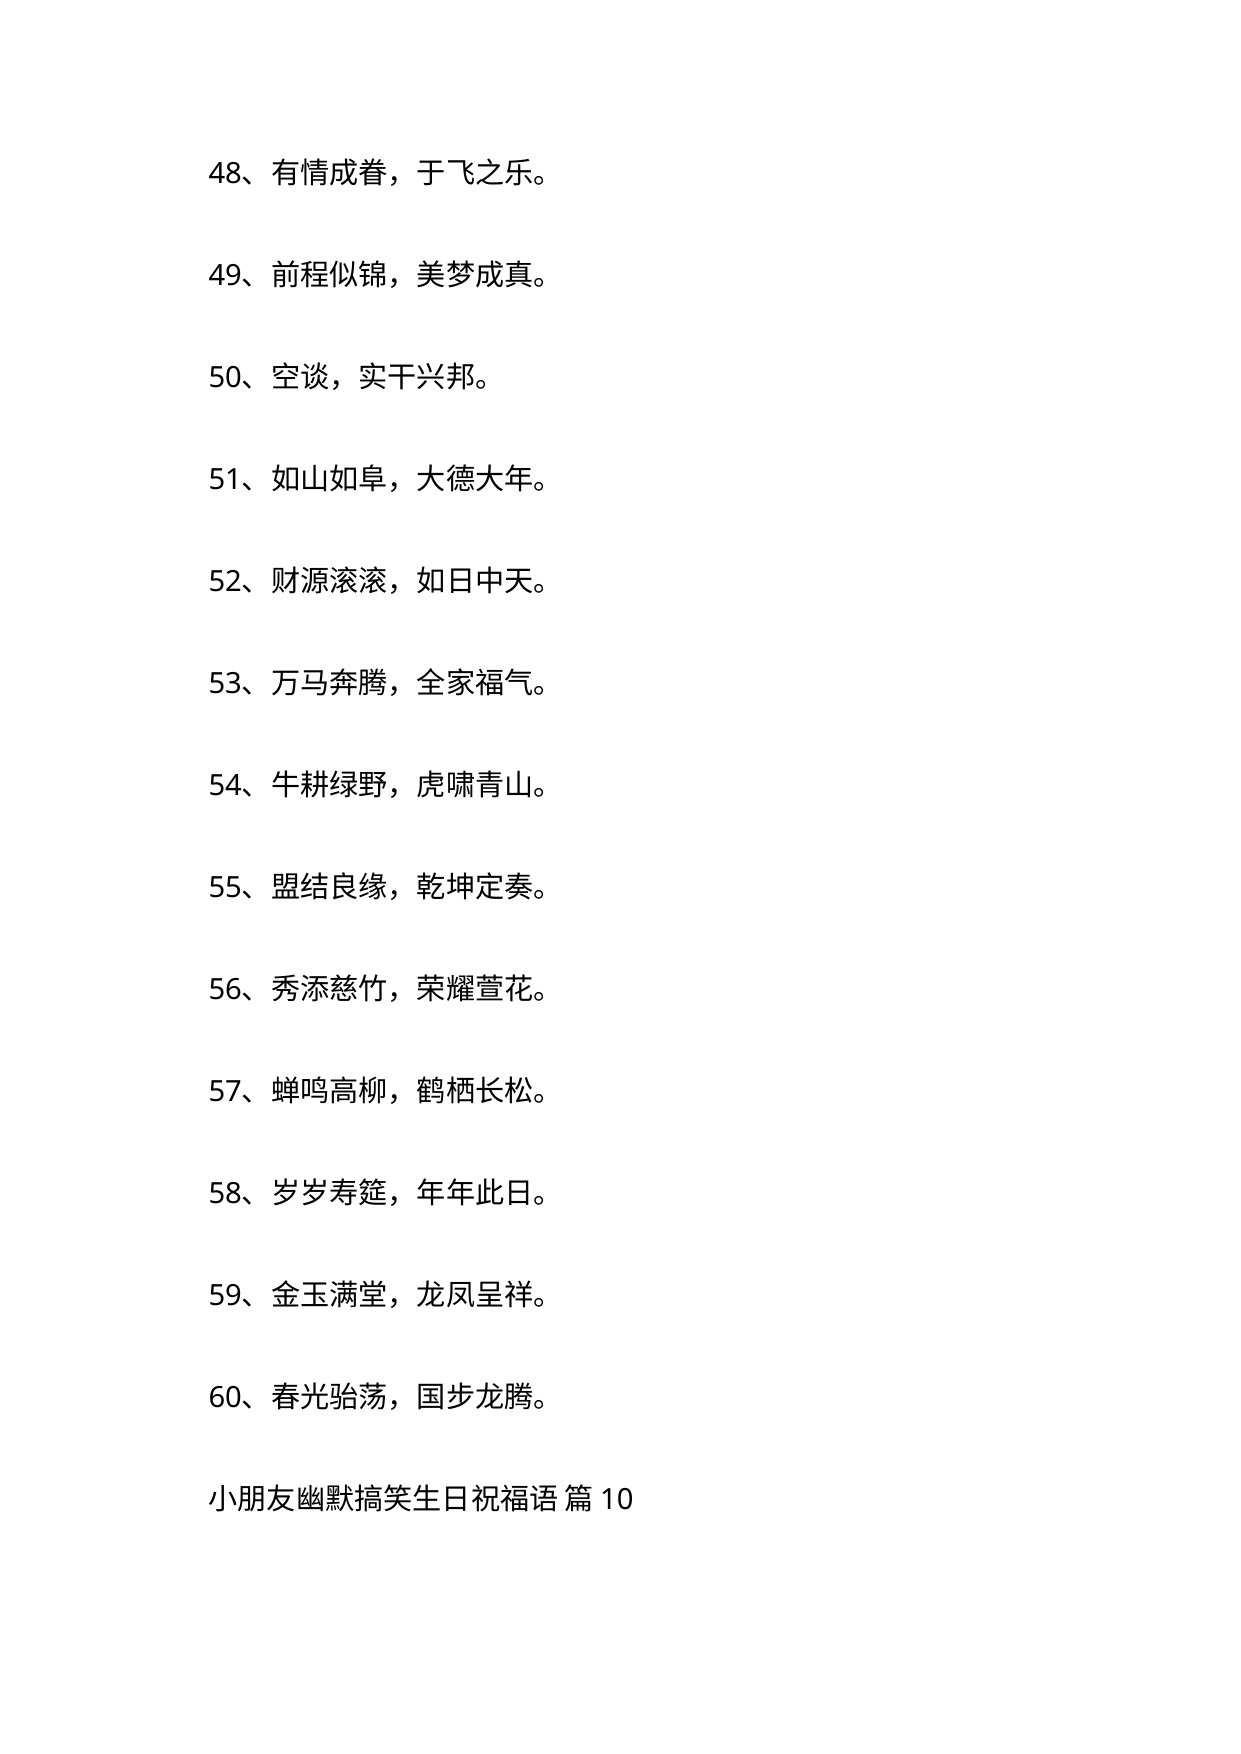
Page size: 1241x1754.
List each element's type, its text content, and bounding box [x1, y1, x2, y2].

text 54、牛耕绿野，虎啸青山。 [150, 762, 1090, 804]
text 49、前程似锦，美梦成真。 [150, 252, 1090, 294]
text 50、空谈，实干兴邦。 [150, 354, 1090, 396]
text 51、如山如阜，大德大年。 [150, 456, 1090, 498]
text 小朋友幽默搞笑生日祝福语 篇10 [150, 1476, 1090, 1518]
text 58、岁岁寿筵，年年此日。 [150, 1170, 1090, 1212]
text 55、盟结良缘，乾坤定奏。 [150, 864, 1090, 906]
text 48、有情成眷，于飞之乐。 [150, 150, 1090, 192]
text 56、秀添慈竹，荣耀萱花。 [150, 966, 1090, 1008]
text 59、金玉满堂，龙凤呈祥。 [150, 1272, 1090, 1314]
text 52、财源滚滚，如日中天。 [150, 558, 1090, 600]
text 53、万马奔腾，全家福气。 [150, 660, 1090, 702]
text 60、春光骀荡，国步龙腾。 [150, 1374, 1090, 1416]
text 57、蝉鸣高柳，鹤栖长松。 [150, 1068, 1090, 1110]
